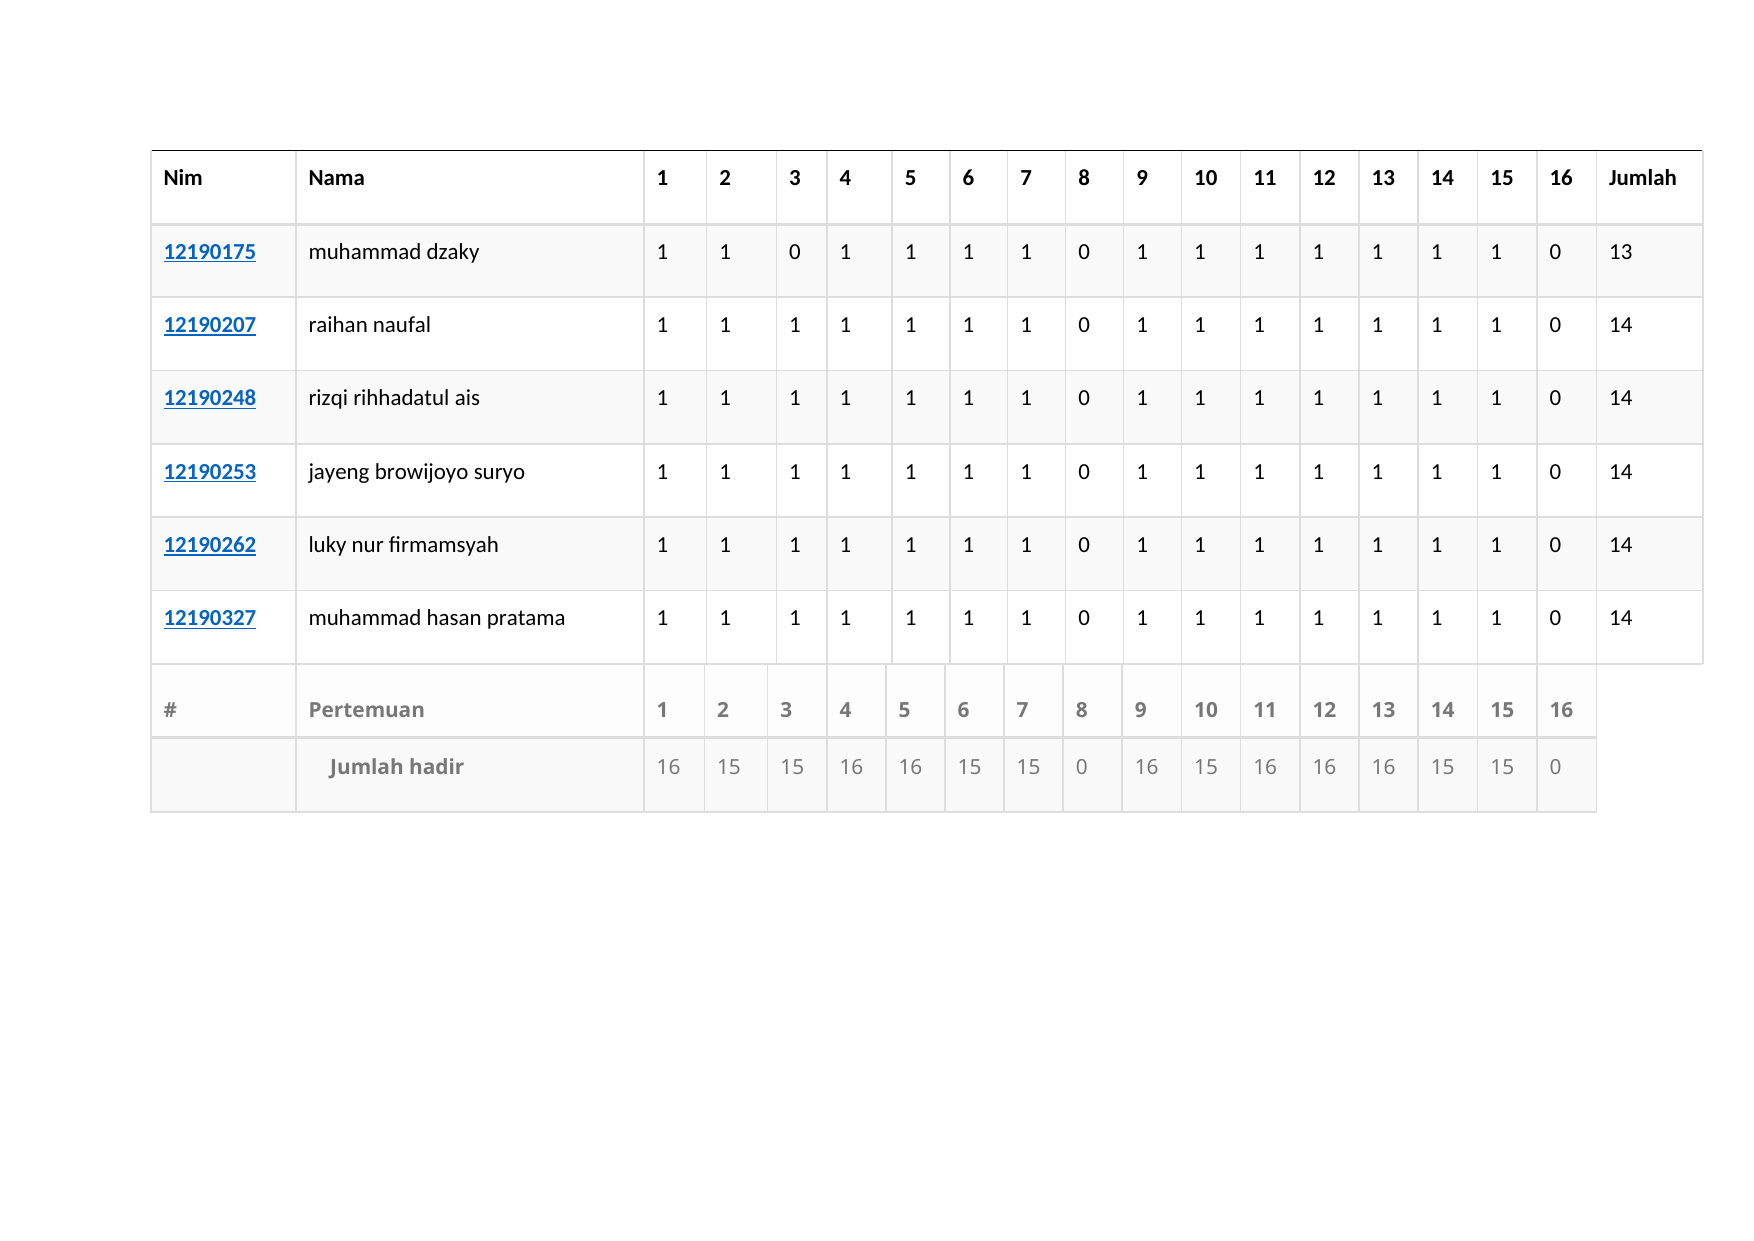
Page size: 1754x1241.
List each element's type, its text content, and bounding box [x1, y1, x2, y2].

table_cell 1 [893, 298, 949, 369]
table_cell 13 [1360, 665, 1417, 736]
table_cell 1 [893, 371, 949, 443]
table_cell 0 [1538, 518, 1596, 589]
table_cell muhammad dzaky [297, 226, 643, 296]
table_cell 14 [1419, 665, 1477, 736]
table_cell 1 [1008, 445, 1065, 516]
table_header 12 [1301, 151, 1358, 223]
table_cell 1 [1360, 226, 1417, 296]
table_cell 1 [1182, 591, 1240, 663]
table_cell 12 [1301, 665, 1358, 736]
table_cell 12190248 [152, 371, 295, 443]
table_cell 15 [1478, 739, 1536, 811]
table_cell 1 [1301, 445, 1358, 516]
table_cell 16 [887, 739, 944, 811]
table_cell 1 [1182, 445, 1240, 516]
table_cell 1 [1360, 518, 1417, 589]
table_cell 1 [1301, 371, 1358, 443]
table_cell 1 [1360, 591, 1417, 663]
table_cell 1 [707, 518, 776, 589]
table_cell 1 [951, 226, 1007, 296]
table_cell muhammad hasan pratama [297, 591, 643, 663]
table_cell 1 [1419, 371, 1477, 443]
table_cell 1 [1008, 298, 1065, 369]
table_header Nama [297, 151, 643, 223]
table_cell 1 [1301, 226, 1358, 296]
table_cell 1 [1182, 226, 1240, 296]
table_cell 13 [1597, 226, 1702, 296]
table_cell 1 [951, 591, 1007, 663]
table_cell 1 [777, 518, 826, 589]
table_cell 0 [1066, 298, 1123, 369]
table_cell 16 [1241, 739, 1299, 811]
table_cell 1 [893, 445, 949, 516]
table_cell 1 [1419, 445, 1477, 516]
table_header 15 [1478, 151, 1536, 223]
table_cell 1 [1124, 445, 1181, 516]
table_cell 1 [893, 518, 949, 589]
table_cell 1 [1478, 445, 1536, 516]
table_header 16 [1538, 151, 1596, 223]
table_cell 12190207 [152, 298, 295, 369]
table_cell 1 [951, 298, 1007, 369]
table_header 13 [1360, 151, 1417, 223]
table_cell 1 [893, 226, 949, 296]
table_header 3 [777, 151, 826, 223]
table_cell 1 [1419, 226, 1477, 296]
table_cell 1 [828, 298, 891, 369]
table_cell 14 [1597, 518, 1702, 589]
table_cell 1 [1360, 371, 1417, 443]
table_cell 1 [645, 445, 706, 516]
table_cell 1 [707, 445, 776, 516]
table_cell 14 [1597, 298, 1702, 369]
table_cell 1 [828, 518, 891, 589]
table_header 9 [1124, 151, 1181, 223]
table_header 7 [1008, 151, 1065, 223]
table_cell Jumlah hadir [297, 739, 643, 811]
table_cell 1 [1182, 371, 1240, 443]
table_cell 15 [1478, 665, 1536, 736]
table_cell 0 [1538, 739, 1596, 811]
table_cell luky nur firmamsyah [297, 518, 643, 589]
table_header 5 [893, 151, 949, 223]
table_cell 1 [645, 298, 706, 369]
table_cell 12190262 [152, 518, 295, 589]
table_cell 1 [1301, 518, 1358, 589]
table_cell 1 [1124, 371, 1181, 443]
table_cell 1 [1008, 591, 1065, 663]
table_cell 1 [893, 591, 949, 663]
table_cell 1 [1124, 518, 1181, 589]
table_cell 1 [1008, 518, 1065, 589]
table_header 14 [1419, 151, 1477, 223]
table_header Jumlah [1597, 151, 1702, 223]
table_cell 1 [1124, 226, 1181, 296]
table_cell 1 [707, 591, 776, 663]
table_cell 1 [645, 371, 706, 443]
table_cell 1 [951, 445, 1007, 516]
table_cell 1 [1478, 298, 1536, 369]
table_cell 1 [1241, 226, 1299, 296]
table_cell 1 [1124, 591, 1181, 663]
table_cell 8 [1064, 665, 1121, 736]
table_cell [152, 739, 295, 811]
table_cell 1 [1360, 298, 1417, 369]
table_cell 1 [707, 226, 776, 296]
table_cell 1 [645, 665, 704, 736]
table_cell 16 [1538, 665, 1596, 736]
table_cell 1 [1360, 445, 1417, 516]
table_cell 16 [1123, 739, 1181, 811]
table_cell 4 [828, 665, 885, 736]
table_cell 1 [777, 591, 826, 663]
table_cell 0 [1538, 371, 1596, 443]
table_cell 1 [1241, 298, 1299, 369]
table_cell 0 [1538, 445, 1596, 516]
table_cell 0 [777, 226, 826, 296]
table_cell 15 [1182, 739, 1240, 811]
table_cell 0 [1064, 739, 1121, 811]
table_cell 1 [645, 518, 706, 589]
table_cell 1 [1301, 298, 1358, 369]
table_cell 6 [946, 665, 1003, 736]
table_cell 1 [828, 445, 891, 516]
table_cell 0 [1066, 226, 1123, 296]
table_cell 1 [645, 226, 706, 296]
table_header Nim [152, 151, 295, 223]
table_cell 10 [1182, 665, 1240, 736]
table_cell 1 [1478, 518, 1536, 589]
table_cell 5 [887, 665, 944, 736]
table_cell 9 [1123, 665, 1181, 736]
table_cell 1 [777, 371, 826, 443]
table_cell 1 [707, 371, 776, 443]
table_cell 1 [777, 298, 826, 369]
table_cell Pertemuan [297, 665, 643, 736]
table_cell 16 [828, 739, 885, 811]
table_cell 0 [1538, 298, 1596, 369]
table_cell 1 [1241, 518, 1299, 589]
table_cell 15 [768, 739, 826, 811]
table_cell 1 [645, 591, 706, 663]
table_cell 1 [1419, 591, 1477, 663]
table_cell 1 [1478, 591, 1536, 663]
table_cell 0 [1066, 371, 1123, 443]
table_cell 12190175 [152, 226, 295, 296]
table_cell 1 [1124, 298, 1181, 369]
table_cell 15 [946, 739, 1003, 811]
table_cell 0 [1066, 591, 1123, 663]
table_cell 15 [705, 739, 767, 811]
table_cell 15 [1005, 739, 1062, 811]
table_cell 1 [1478, 226, 1536, 296]
table_cell 1 [1241, 591, 1299, 663]
table_cell # [152, 665, 295, 736]
table_header 10 [1182, 151, 1240, 223]
table_cell 1 [1008, 226, 1065, 296]
table_cell 1 [1419, 298, 1477, 369]
table_cell 16 [645, 739, 704, 811]
table_cell 1 [1478, 371, 1536, 443]
table_cell jayeng browijoyo suryo [297, 445, 643, 516]
table_cell 1 [1182, 298, 1240, 369]
table_cell 14 [1597, 371, 1702, 443]
table_header 4 [828, 151, 891, 223]
table_cell 0 [1538, 226, 1596, 296]
table_cell 1 [777, 445, 826, 516]
table_cell 14 [1597, 591, 1702, 663]
table_header 11 [1241, 151, 1299, 223]
table_cell rizqi rihhadatul ais [297, 371, 643, 443]
table_cell 1 [951, 371, 1007, 443]
table_cell 1 [828, 591, 891, 663]
table_cell 1 [1241, 371, 1299, 443]
table_cell 1 [951, 518, 1007, 589]
table_cell 1 [1008, 371, 1065, 443]
table_cell 7 [1005, 665, 1062, 736]
table_cell 12190327 [152, 591, 295, 663]
table_cell 1 [1182, 518, 1240, 589]
table_cell 0 [1538, 591, 1596, 663]
table_cell raihan naufal [297, 298, 643, 369]
table_cell 0 [1066, 445, 1123, 516]
table_cell 1 [828, 371, 891, 443]
table_cell 1 [1419, 518, 1477, 589]
table_cell 0 [1066, 518, 1123, 589]
table_cell 16 [1301, 739, 1358, 811]
table_cell 1 [1301, 591, 1358, 663]
table_cell 14 [1597, 445, 1702, 516]
table_cell 11 [1241, 665, 1299, 736]
table_cell 1 [707, 298, 776, 369]
table_cell 12190253 [152, 445, 295, 516]
table_cell 16 [1360, 739, 1417, 811]
table_header 8 [1066, 151, 1123, 223]
table_header 1 [645, 151, 706, 223]
table_cell 3 [768, 665, 826, 736]
table_header 6 [951, 151, 1007, 223]
table_cell 2 [705, 665, 767, 736]
table_header 2 [707, 151, 776, 223]
table_cell 1 [828, 226, 891, 296]
table_cell 1 [1241, 445, 1299, 516]
table_cell 15 [1419, 739, 1477, 811]
